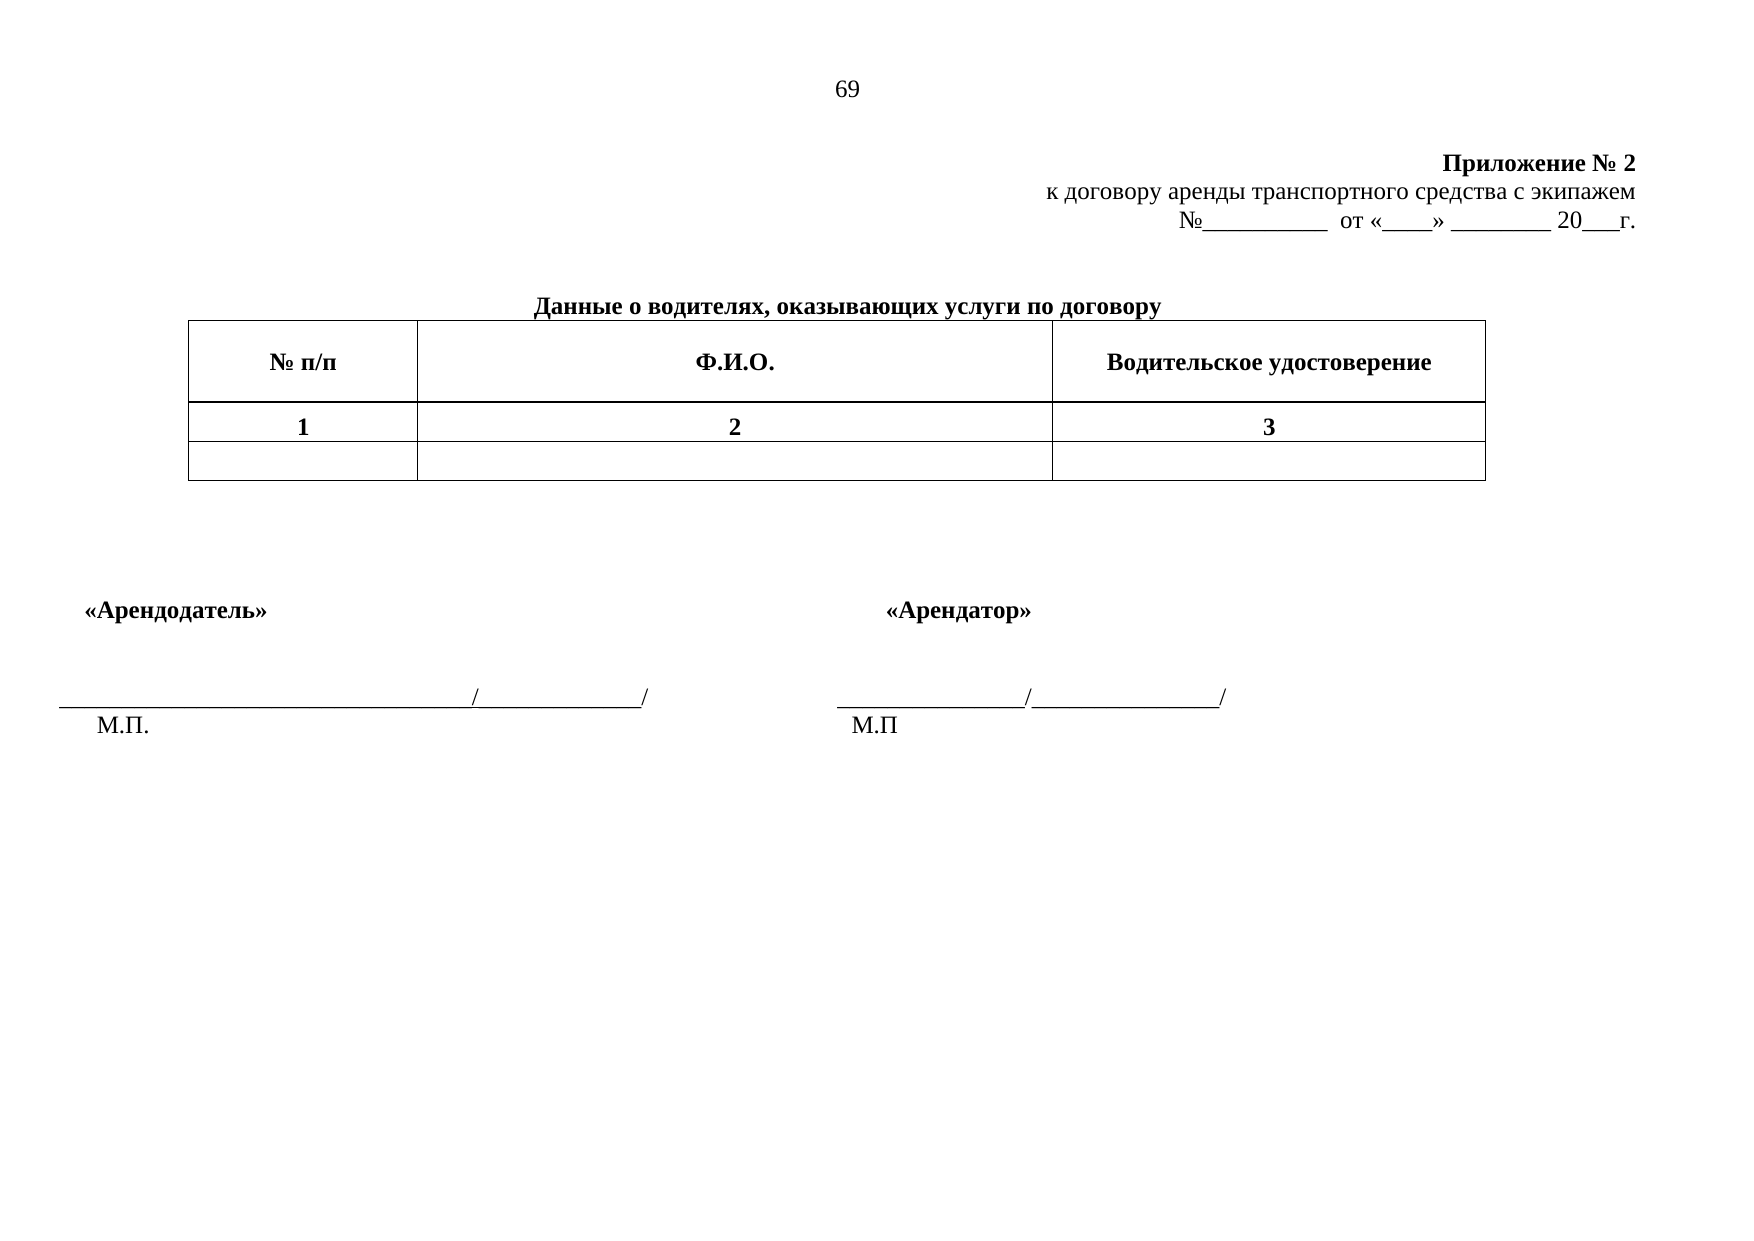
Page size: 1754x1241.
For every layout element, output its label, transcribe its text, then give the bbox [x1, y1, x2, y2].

text Данные о водителях, оказывающих услуги по договору [59, 291, 1636, 320]
text _________________________________/_____________/ _______________/_______________/ [59, 682, 1636, 711]
table_header Ф.И.О. [418, 321, 1052, 401]
text Приложение № 2 [59, 148, 1636, 176]
table_cell 2 [418, 403, 1052, 441]
table_cell 1 [189, 403, 417, 441]
text №__________ от «____» ________ 20___г. [59, 205, 1636, 234]
table_cell [1053, 442, 1485, 479]
table_cell [189, 442, 417, 479]
text к договору аренды транспортного средства с экипажем [59, 176, 1636, 205]
table_cell 3 [1053, 403, 1485, 441]
table_header Водительское удостоверение [1053, 321, 1485, 401]
text «Арендодатель» «Арендатор» [59, 596, 1636, 624]
table_header № п/п [189, 321, 417, 401]
text М.П. М.П [59, 711, 1636, 739]
table_cell [418, 442, 1052, 479]
